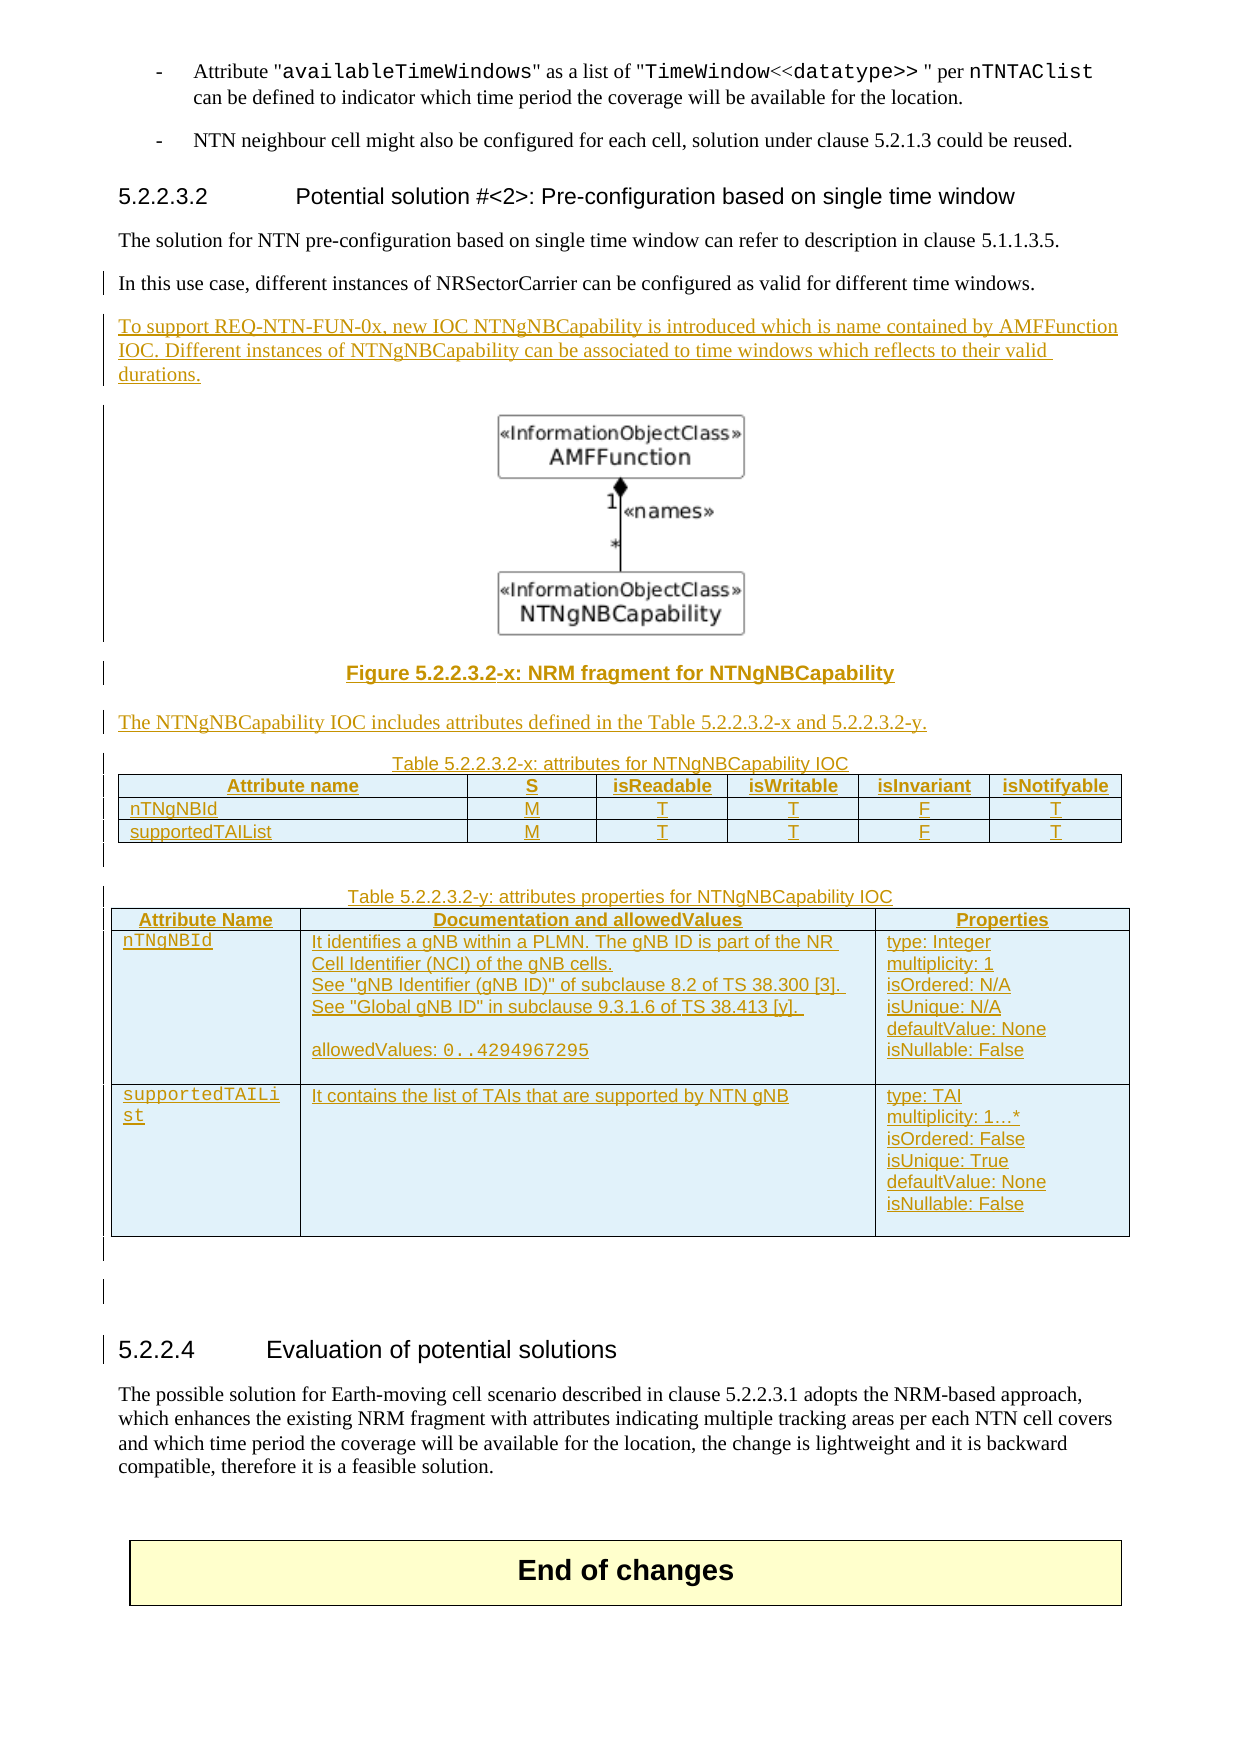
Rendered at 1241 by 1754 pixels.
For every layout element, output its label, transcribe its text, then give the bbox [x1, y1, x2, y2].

list NTN neighbour cell might also be configured for each cell, solution under clause 5.2.1.3 could be reused. [156, 128, 1122, 152]
text In this use case, different instances of NRSectorCarrier can be configured as valid for different time windows. [118, 271, 1122, 295]
list Attribute "availableTimeWindows" as a list of "TimeWindow<<datatype>> " per nTNTAClist can be defined to indicator which time period the coverage will be available for the location. [156, 59, 1122, 109]
table_header End of changes [131, 1541, 1121, 1605]
subtitle 5.2.2.3.2 Potential solution #<2>: Pre-configuration based on single time window [118, 183, 1122, 209]
picture [487, 404, 753, 642]
text The solution for NTN pre-configuration based on single time window can refer to description in clause 5.1.1.3.5. [118, 228, 1122, 252]
text The possible solution for Earth-moving cell scenario described in clause 5.2.2.3.1 adopts the NRM-based approach, which enhances the existing NRM fragment with attributes indicating multiple tracking areas per each NTN cell covers and which time period the coverage will be available for the location, the change is lightweight and it is backward compatible, therefore it is a feasible solution. [118, 1382, 1122, 1478]
subtitle 5.2.2.4 Evaluation of potential solutions [118, 1335, 1122, 1363]
